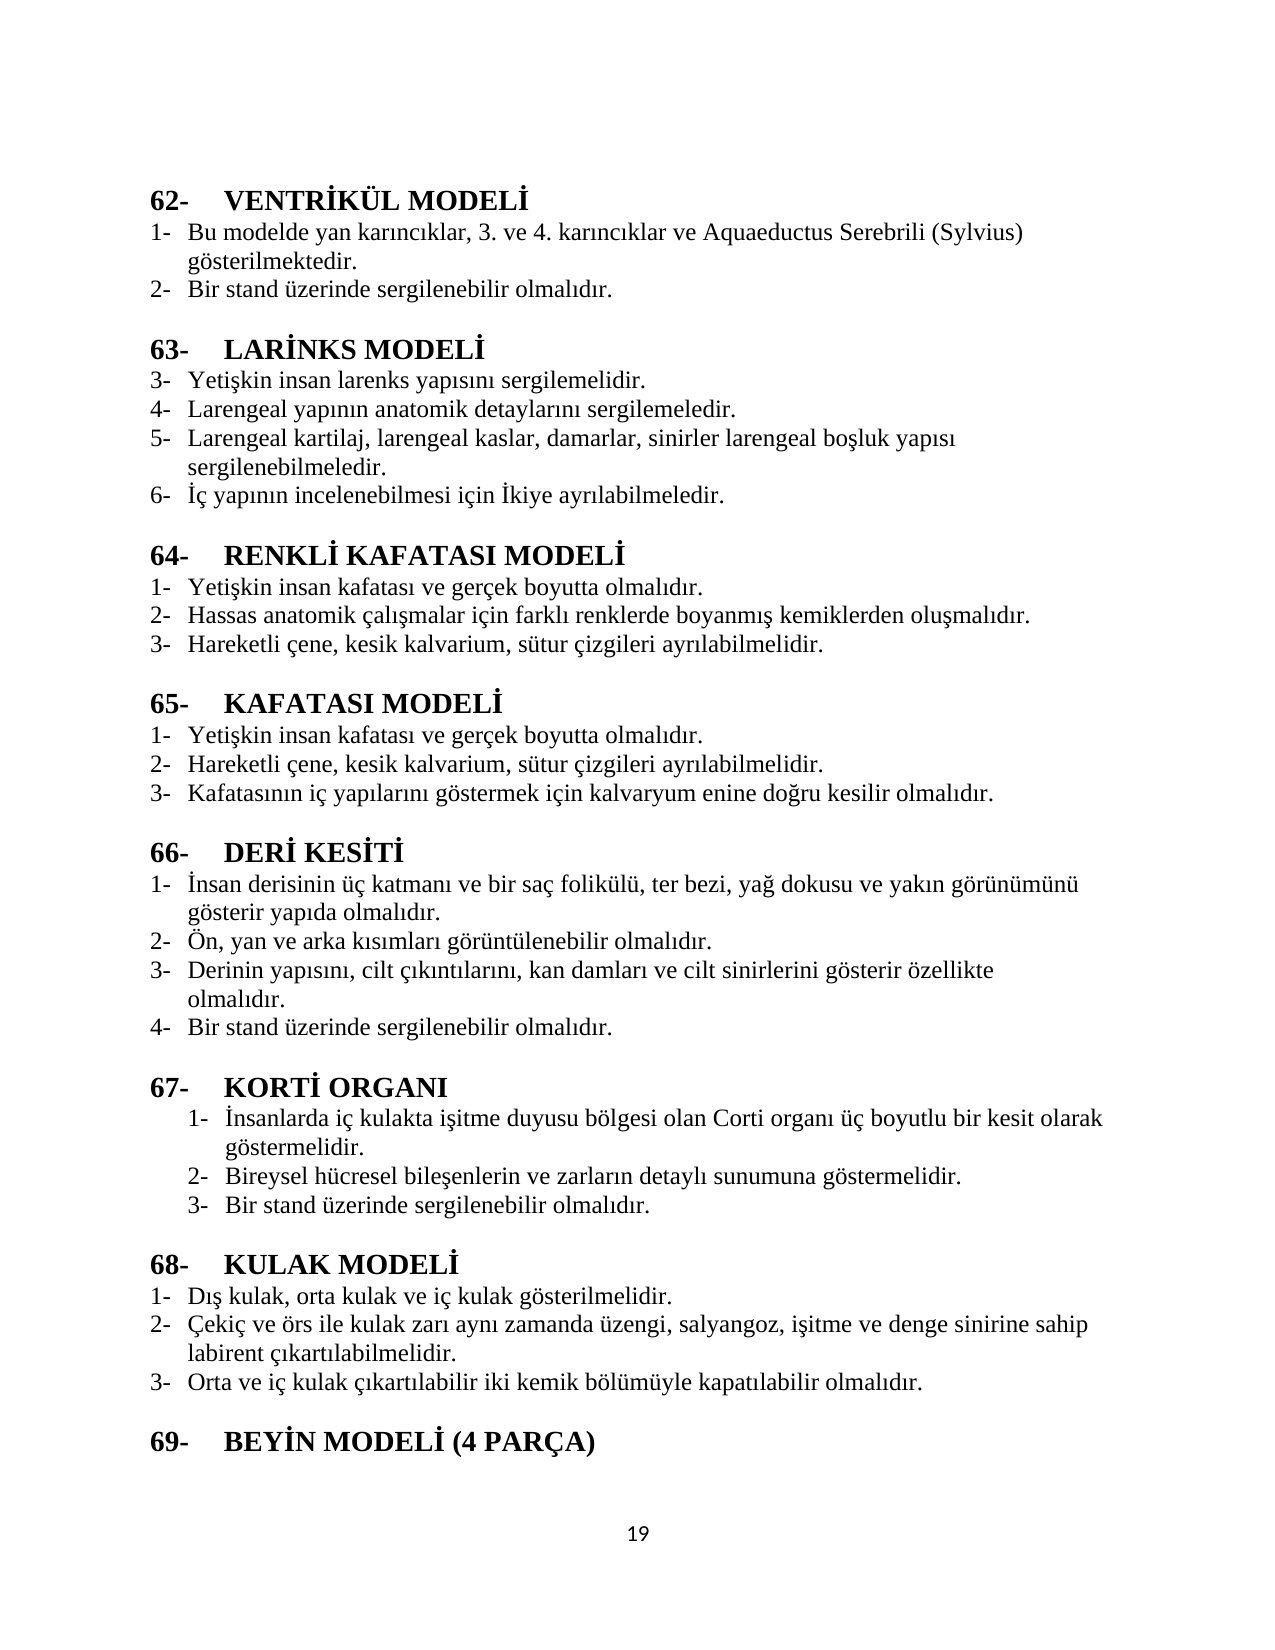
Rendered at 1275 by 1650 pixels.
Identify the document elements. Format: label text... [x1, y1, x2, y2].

list Hareketli çene, kesik kalvarium, sütur çizgileri ayrılabilmelidir. [150, 629, 1125, 658]
list LARİNKS MODELİ [150, 332, 1125, 366]
list Çekiç ve örs ile kulak zarı aynı zamanda üzengi, salyangoz, işitme ve denge sinirine sahip labirent çıkartılabilmelidir. [150, 1309, 1125, 1367]
list Larengeal kartilaj, larengeal kaslar, damarlar, sinirler larengeal boşluk yapısı sergilenebilmeledir. [150, 423, 1125, 481]
list KORTİ ORGANI [150, 1070, 1125, 1103]
list Hassas anatomik çalışmalar için farklı renklerde boyanmış kemiklerden oluşmalıdır. [150, 600, 1125, 629]
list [150, 274, 1125, 303]
list Yetişkin insan kafatası ve gerçek boyutta olmalıdır. [150, 572, 1125, 600]
list Bu modelde yan karıncıklar, 3. ve 4. karıncıklar ve Aquaeductus Serebrili (Sylvius) gösterilmektedir. [150, 217, 1125, 274]
list Dış kulak, orta kulak ve iç kulak gösterilmelidir. [150, 1281, 1125, 1309]
list Bireysel hücresel bileşenlerin ve zarların detaylı sunumuna göstermelidir. [187, 1161, 1125, 1190]
list Kafatasının iç yapılarını göstermek için kalvaryum enine doğru kesilir olmalıdır. [150, 778, 1125, 806]
list Derinin yapısını, cilt çıkıntılarını, kan damları ve cilt sinirlerini gösterir özellikte [150, 955, 1125, 984]
list Yetişkin insan larenks yapısını sergilemelidir. [150, 366, 1125, 394]
list KAFATASI MODELİ [150, 687, 1125, 720]
list RENKLİ KAFATASI MODELİ [150, 538, 1125, 572]
list BEYİN MODELİ (4 PARÇA) [150, 1424, 1125, 1458]
list KULAK MODELİ [150, 1247, 1125, 1281]
list İnsanlarda iç kulakta işitme duyusu bölgesi olan Corti organı üç boyutlu bir kesit olarak göstermelidir. [187, 1103, 1125, 1161]
list İnsan derisinin üç katmanı ve bir saç folikülü, ter bezi, yağ dokusu ve yakın görünümünü gösterir yapıda olmalıdır. [150, 869, 1125, 926]
list VENTRİKÜL MODELİ [150, 183, 1125, 217]
list Yetişkin insan kafatası ve gerçek boyutta olmalıdır. [150, 720, 1125, 749]
list Ön, yan ve arka kısımları görüntülenebilir olmalıdır. [150, 926, 1125, 955]
list Orta ve iç kulak çıkartılabilir iki kemik bölümüyle kapatılabilir olmalıdır. [150, 1367, 1125, 1396]
list DERİ KESİTİ [150, 835, 1125, 869]
list Hareketli çene, kesik kalvarium, sütur çizgileri ayrılabilmelidir. [150, 749, 1125, 778]
list İç yapının incelenebilmesi için İkiye ayrılabilmeledir. [150, 481, 1125, 509]
list Larengeal yapının anatomik detaylarını sergilemeledir. [150, 394, 1125, 423]
list Bir stand üzerinde sergilenebilir olmalıdır. [150, 1012, 1125, 1041]
list Bir stand üzerinde sergilenebilir olmalıdır. [187, 1190, 1125, 1218]
list olmalıdır. [187, 984, 1125, 1012]
